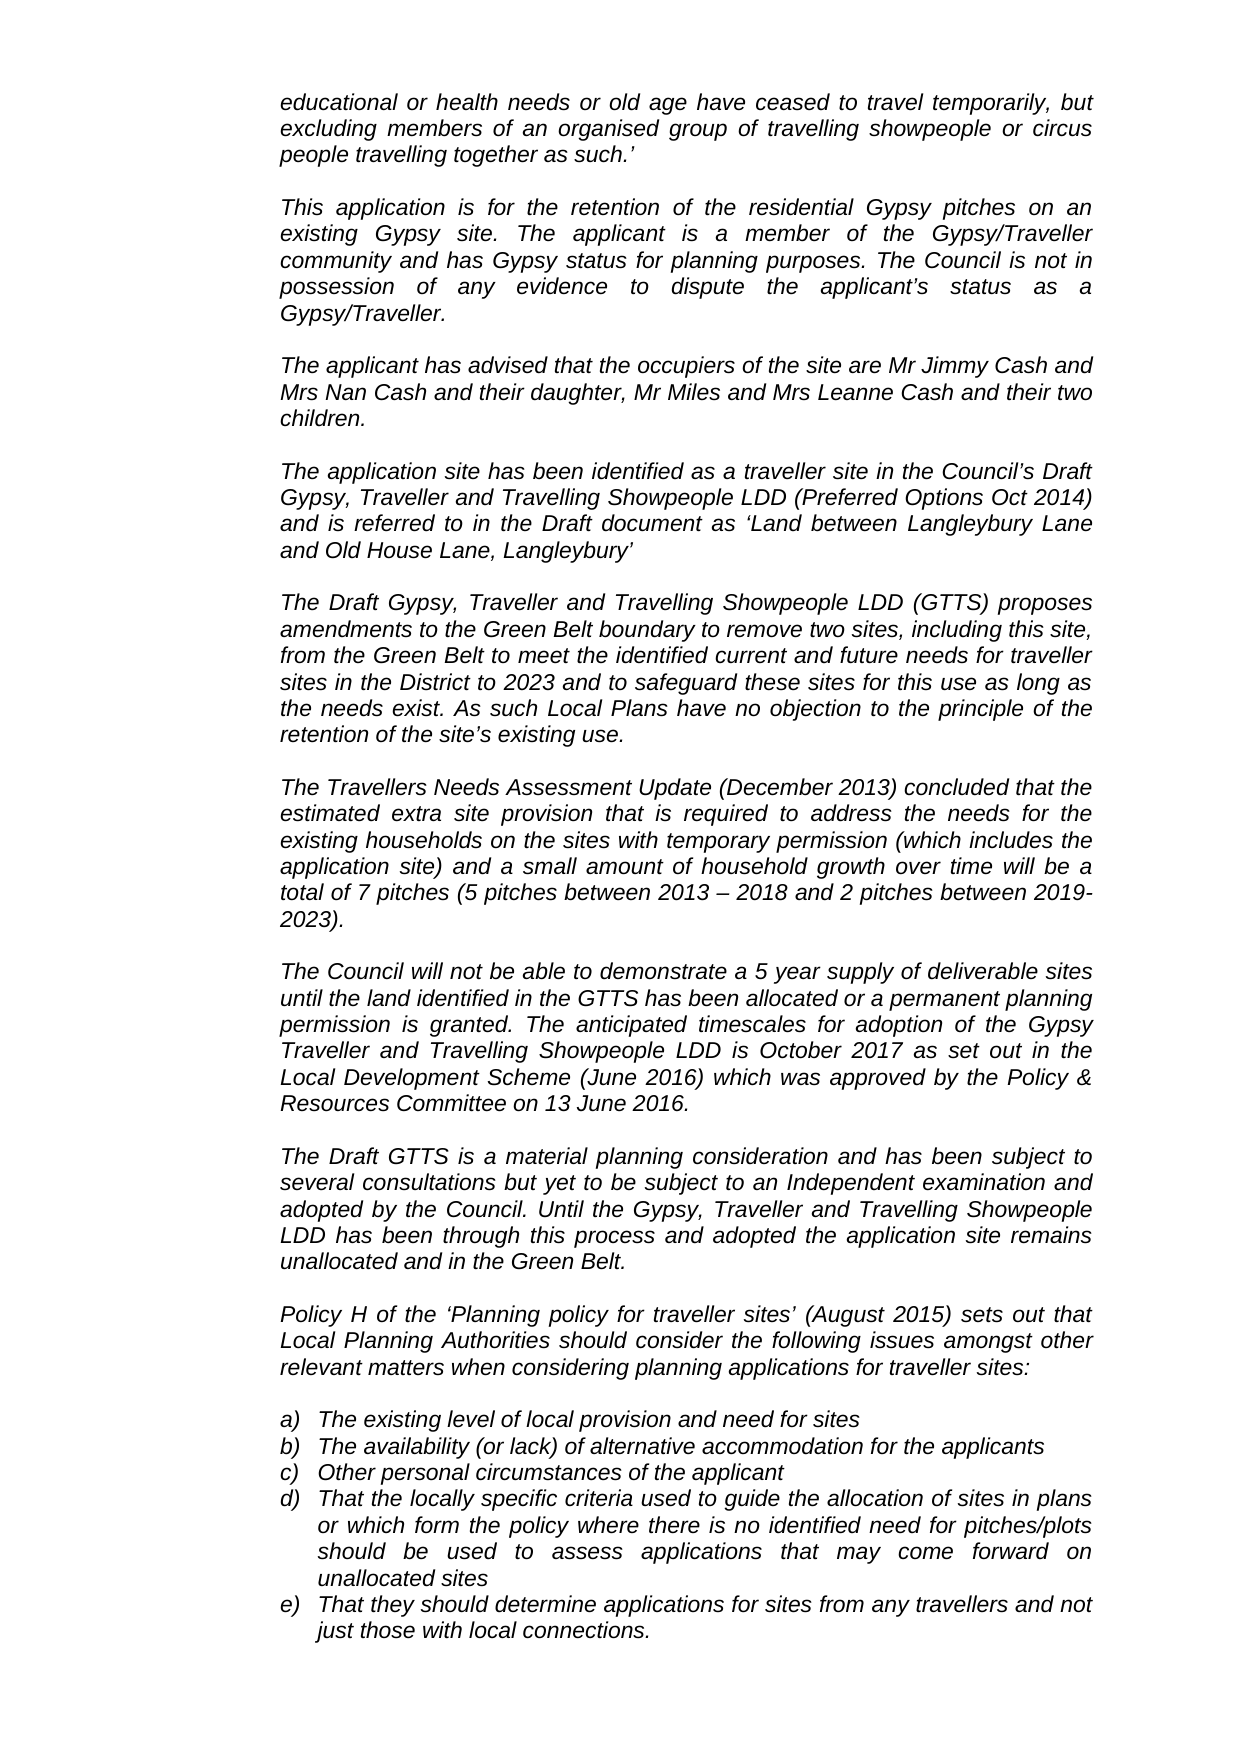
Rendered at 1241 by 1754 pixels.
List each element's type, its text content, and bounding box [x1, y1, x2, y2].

list Other personal circumstances of the applicant [280, 1459, 1093, 1485]
list That they should determine applications for sites from any travellers and not just those with local connections. [280, 1591, 1093, 1643]
text This application is for the retention of the residential Gypsy pitches on an existing Gypsy site. The applicant is a member of the Gypsy/Traveller community and has Gypsy status for planning purposes. The Council is not in possession of any evidence to dispute the applicant’s status as a Gypsy/Traveller. [280, 194, 1093, 326]
text The Draft GTTS is a material planning consideration and has been subject to several consultations but yet to be subject to an Independent examination and adopted by the Council. Until the Gypsy, Traveller and Travelling Showpeople LDD has been through this process and adopted the application site remains unallocated and in the Green Belt. [280, 1143, 1093, 1274]
list The availability (or lack) of alternative accommodation for the applicants [280, 1433, 1093, 1459]
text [280, 89, 1093, 168]
list The existing level of local provision and need for sites [280, 1406, 1093, 1433]
text The Travellers Needs Assessment Update (December 2013) concluded that the estimated extra site provision that is required to address the needs for the existing households on the sites with temporary permission (which includes the application site) and a small amount of household growth over time will be a total of 7 pitches (5 pitches between 2013 – 2018 and 2 pitches between 2019-2023). [280, 774, 1093, 932]
text The applicant has advised that the occupiers of the site are Mr Jimmy Cash and Mrs Nan Cash and their daughter, Mr Miles and Mrs Leanne Cash and their two children. [280, 352, 1093, 431]
text Policy H of the ‘Planning policy for traveller sites’ (August 2015) sets out that Local Planning Authorities should consider the following issues amongst other relevant matters when considering planning applications for traveller sites: [280, 1301, 1093, 1380]
text The Council will not be able to demonstrate a 5 year supply of deliverable sites until the land identified in the GTTS has been allocated or a permanent planning permission is granted. The anticipated timescales for adoption of the Gypsy Traveller and Travelling Showpeople LDD is October 2017 as set out in the Local Development Scheme (June 2016) which was approved by the Policy & Resources Committee on 13 June 2016. [280, 958, 1093, 1116]
text The Draft Gypsy, Traveller and Travelling Showpeople LDD (GTTS) proposes amendments to the Green Belt boundary to remove two sites, including this site, from the Green Belt to meet the identified current and future needs for traveller sites in the District to 2023 and to safeguard these sites for this use as long as the needs exist. As such Local Plans have no objection to the principle of the retention of the site’s existing use. [280, 589, 1093, 747]
list That the locally specific criteria used to guide the allocation of sites in plans or which form the policy where there is no identified need for pitches/plots should be used to assess applications that may come forward on unallocated sites [280, 1485, 1093, 1591]
text The application site has been identified as a traveller site in the Council’s Draft Gypsy, Traveller and Travelling Showpeople LDD (Preferred Options Oct 2014) and is referred to in the Draft document as ‘Land between Langleybury Lane and Old House Lane, Langleybury’ [280, 458, 1093, 563]
